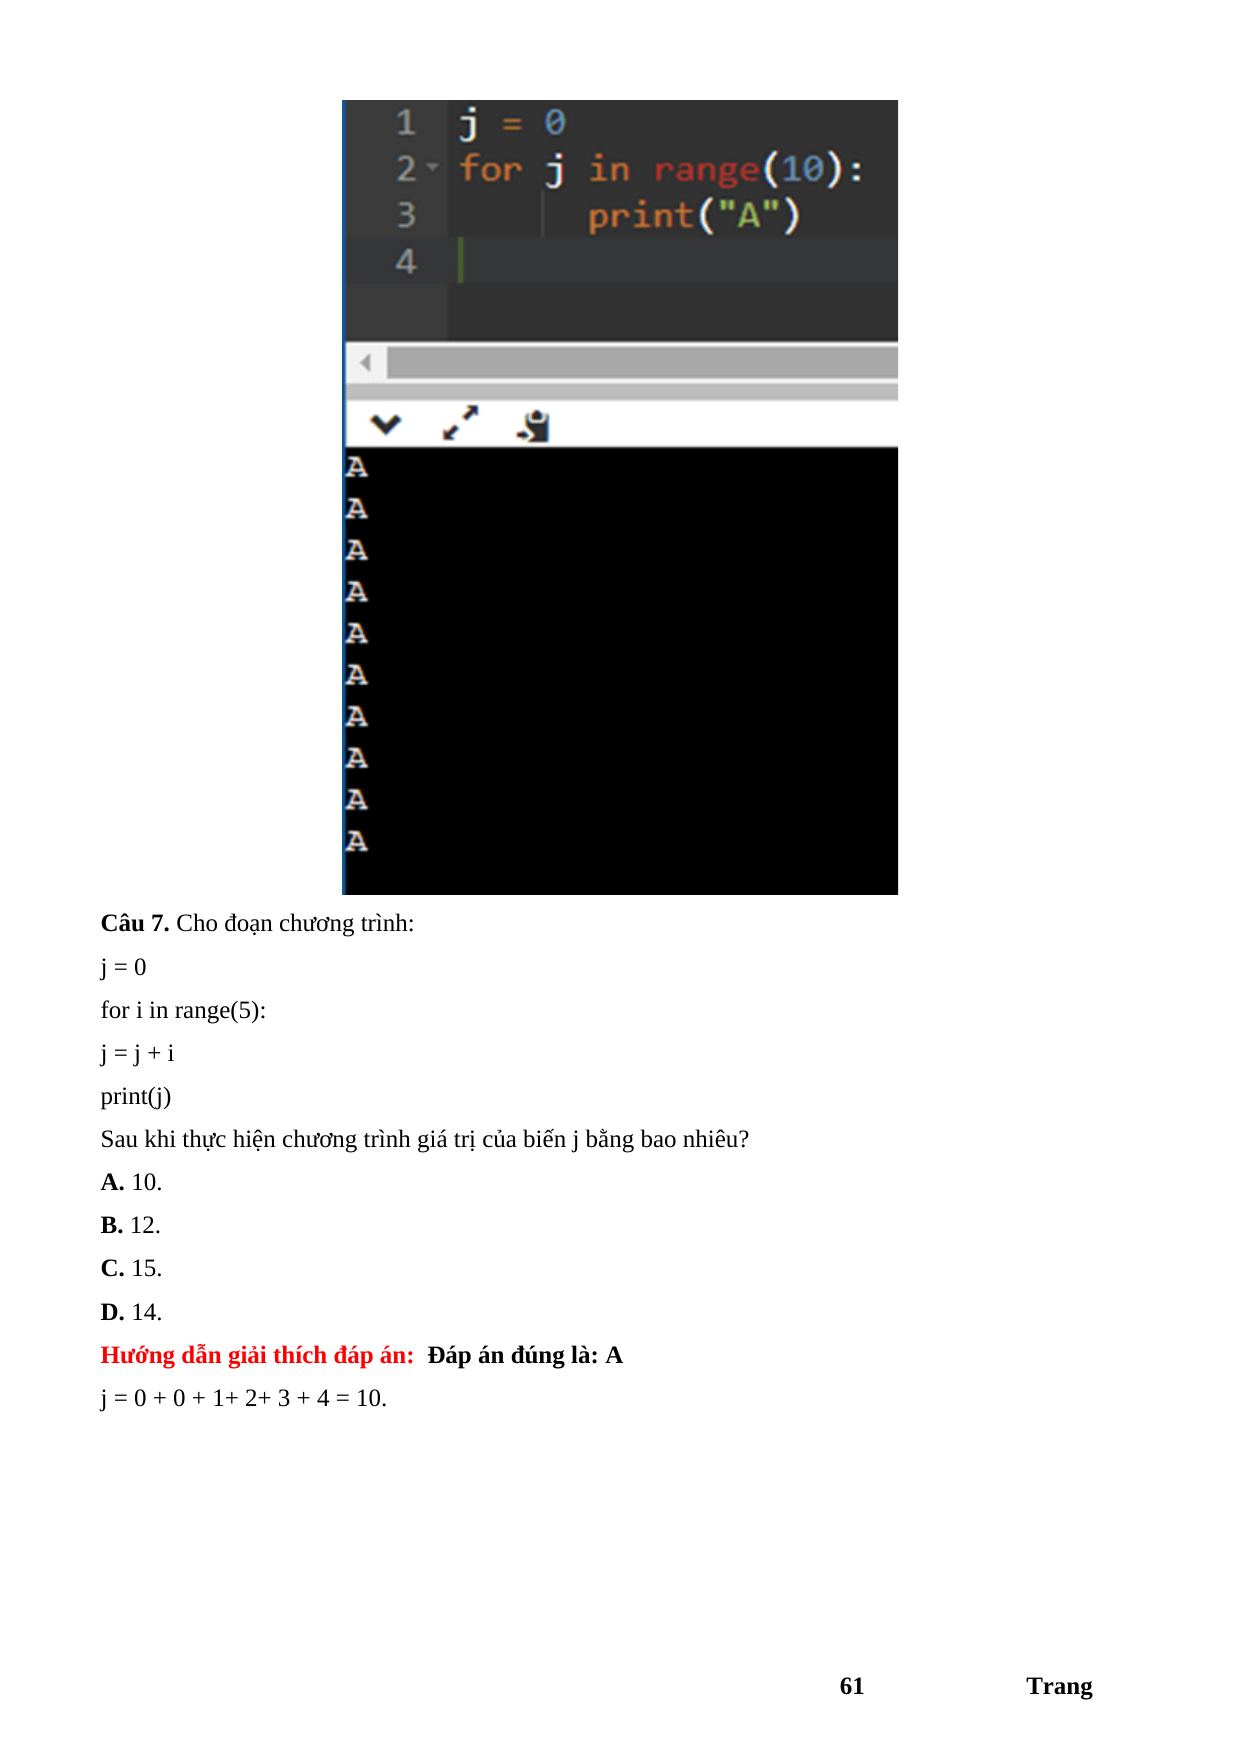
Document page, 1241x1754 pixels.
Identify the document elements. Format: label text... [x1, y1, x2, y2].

text Hướng dẫn giải thích đáp án: Đáp án đúng là: A [100, 1340, 1140, 1368]
text A. 10. [100, 1167, 1140, 1196]
text j = 0 [100, 952, 1140, 980]
text j = 0 + 0 + 1+ 2+ 3 + 4 = 10. [100, 1383, 1140, 1412]
text Câu 7. Cho đoạn chương trình: [100, 908, 1140, 937]
text B. 12. [100, 1210, 1140, 1239]
text for i in range(5): [100, 995, 1140, 1023]
text D. 14. [100, 1297, 1140, 1325]
text print(j) [100, 1081, 1140, 1110]
text Sau khi thực hiện chương trình giá trị của biến j bằng bao nhiêu? [100, 1124, 1140, 1153]
text C. 15. [100, 1253, 1140, 1282]
picture [342, 100, 899, 895]
text j = j + i [100, 1038, 1140, 1067]
